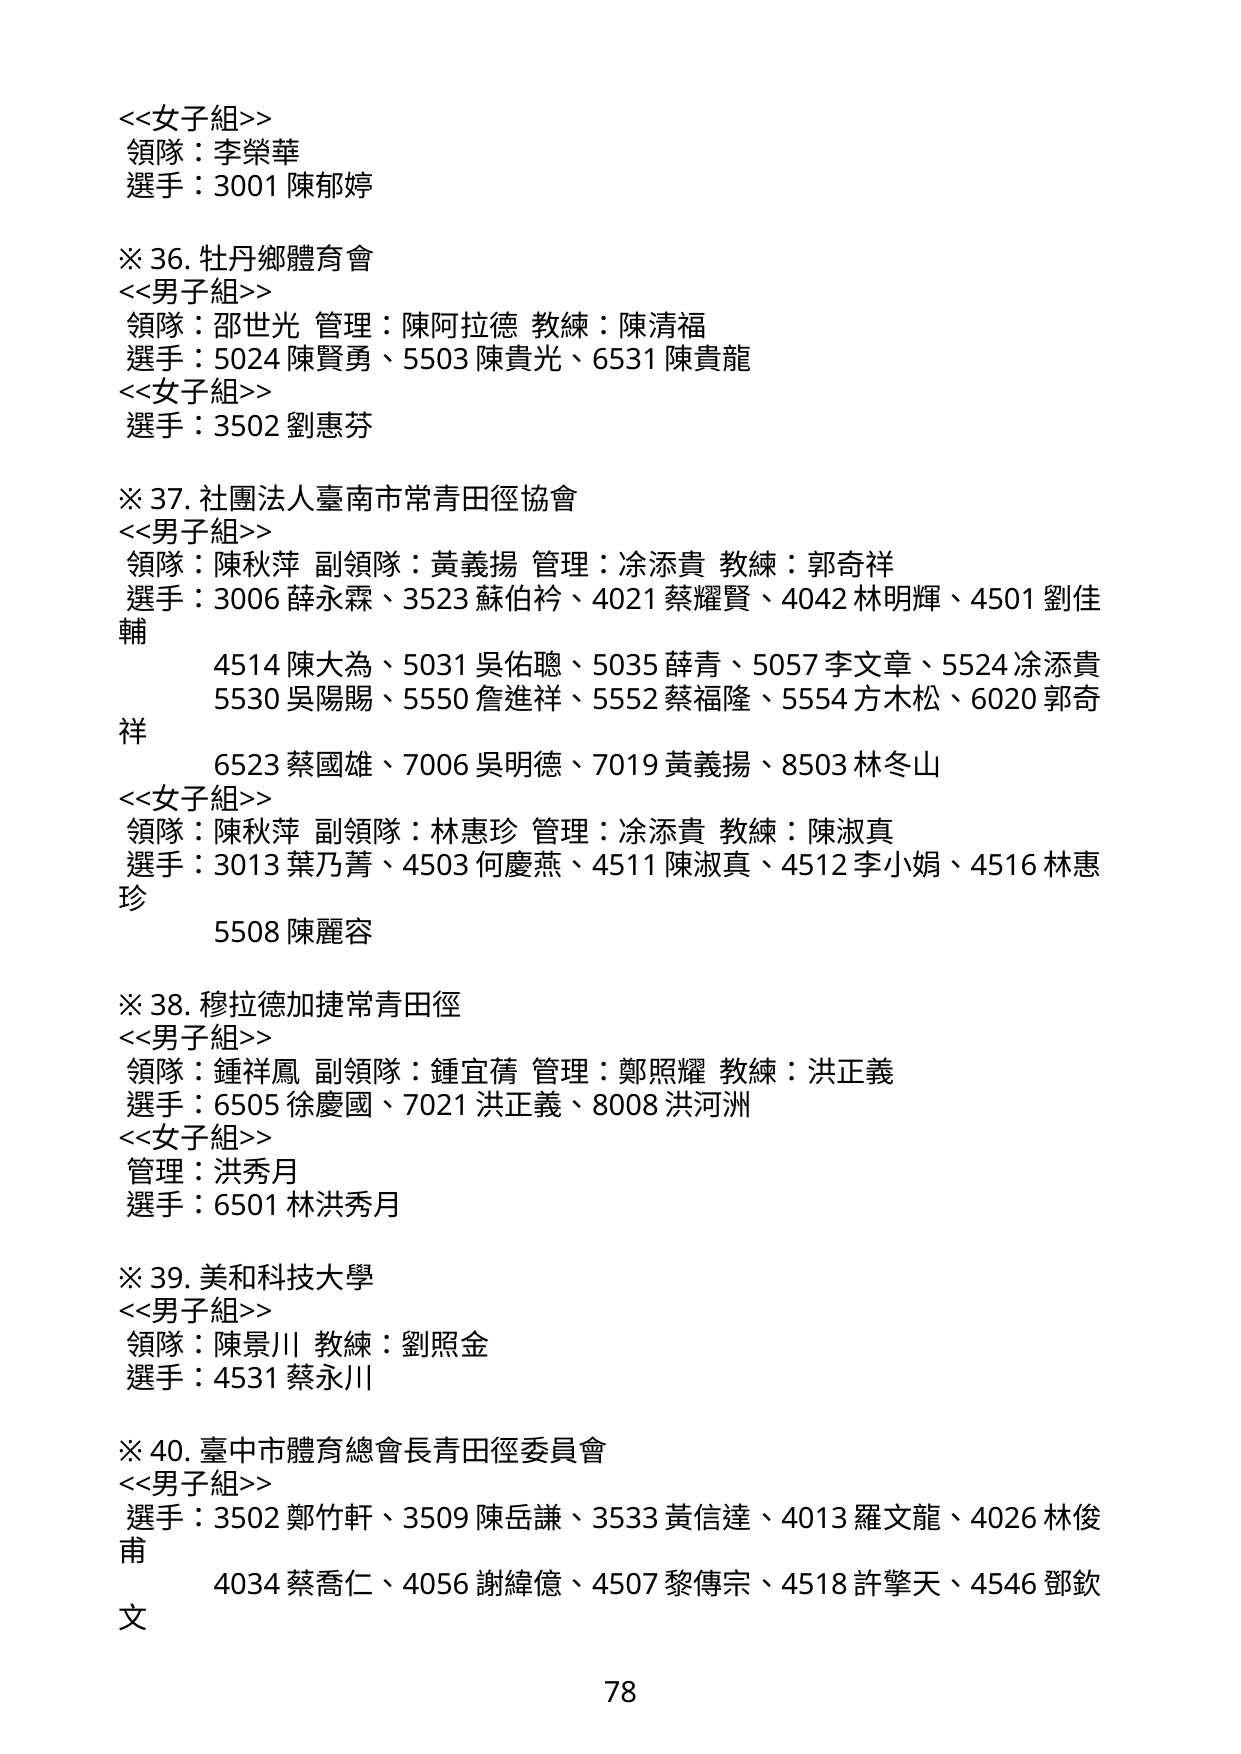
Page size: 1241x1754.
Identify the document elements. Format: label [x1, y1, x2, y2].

text [118, 103, 1122, 1635]
